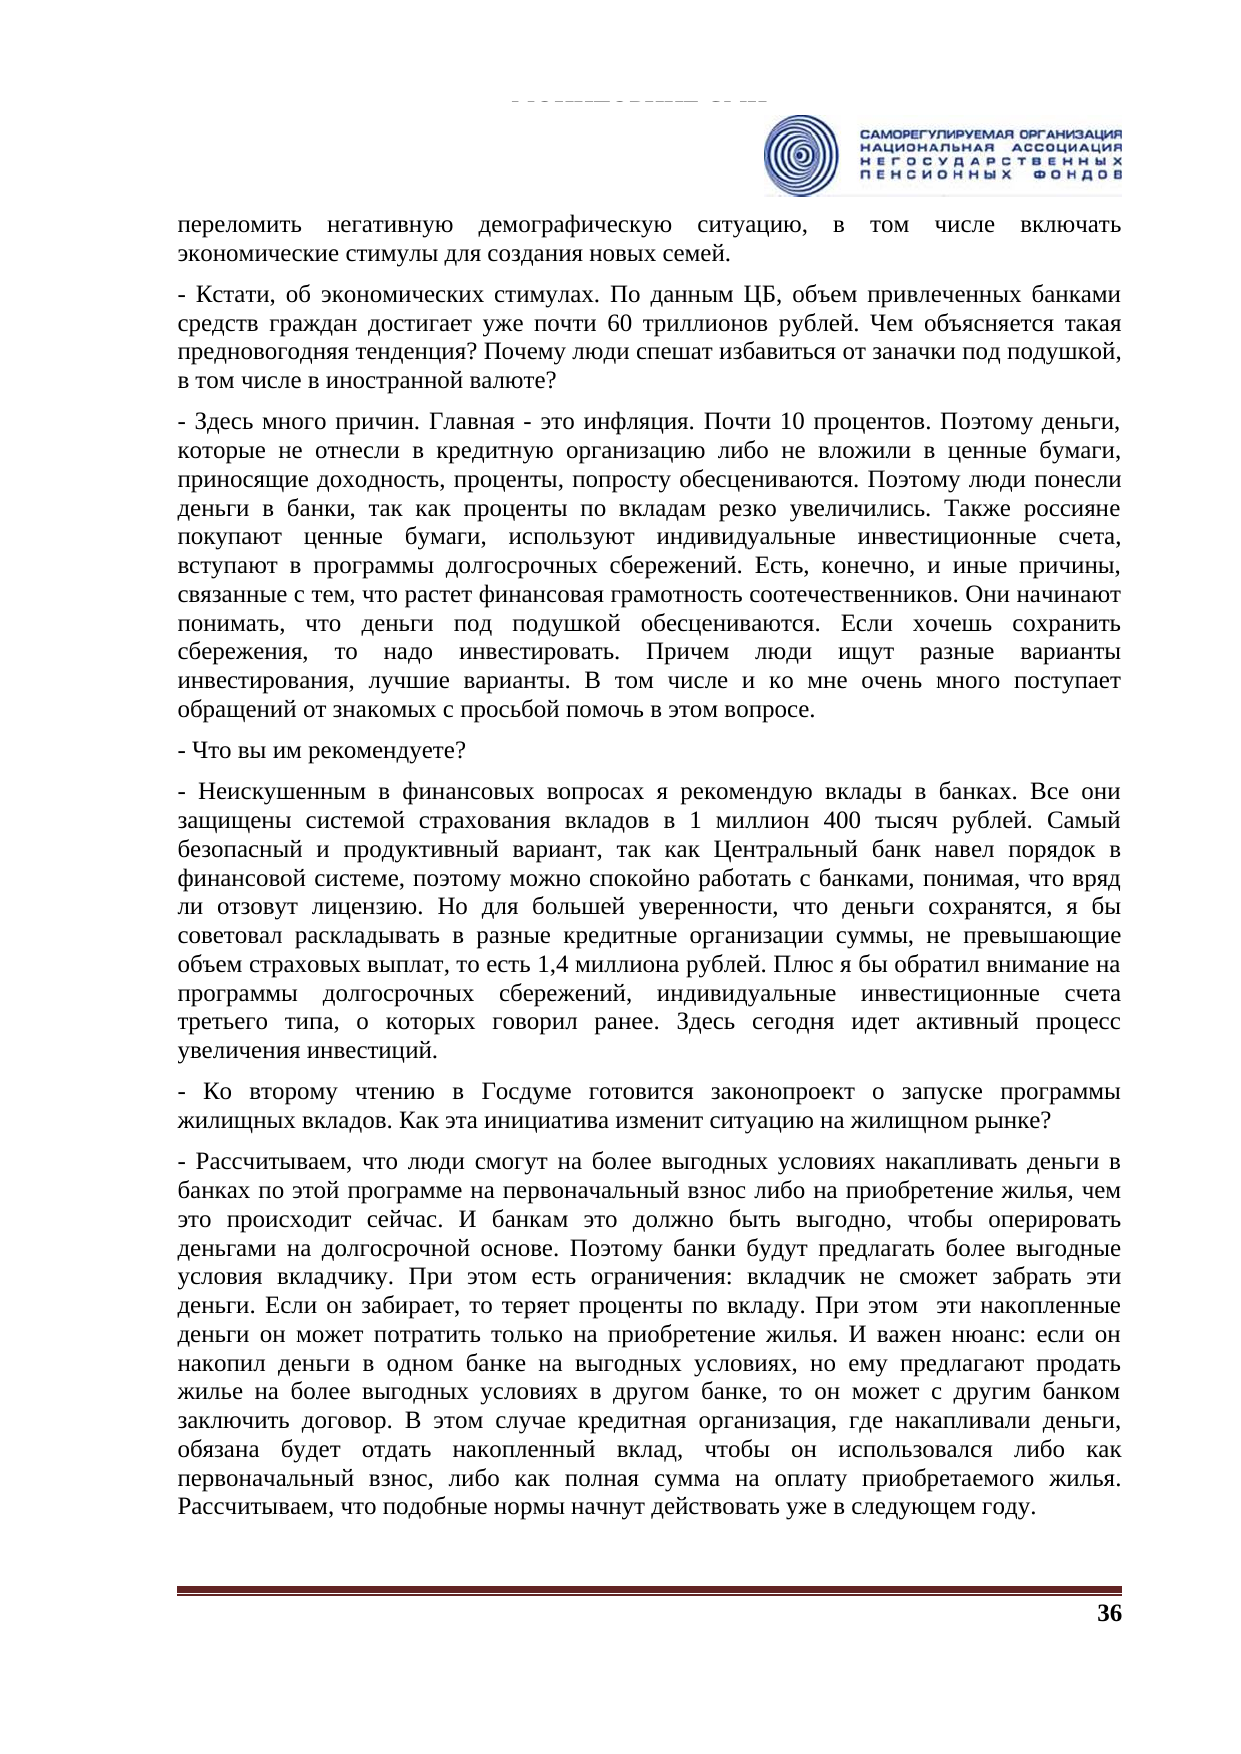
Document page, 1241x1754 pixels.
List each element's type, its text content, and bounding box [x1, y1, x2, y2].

text - Ко второму чтению в Госдуме готовится законопроект о запуске программы жилищных вкладов. Как эта инициатива изменит ситуацию на жилищном рынке? [177, 1076, 1122, 1134]
text - Кстати, об экономических стимулах. По данным ЦБ, объем привлеченных банками средств граждан достигает уже почти 60 триллионов рублей. Чем объясняется такая предновогодняя тенденция? Почему люди спешат избавиться от заначки под подушкой, в том числе в иностранной валюте? [177, 279, 1122, 394]
text - Что вы им рекомендуете? [177, 735, 1122, 764]
text - Здесь много причин. Главная - это инфляция. Почти 10 процентов. Поэтому деньги, которые не отнесли в кредитную организацию либо не вложили в ценные бумаги, приносящие доходность, проценты, попросту обесцениваются. Поэтому люди понесли деньги в банки, так как проценты по вкладам резко увеличились. Также россияне покупают ценные бумаги, используют индивидуальные инвестиционные счета, вступают в программы долгосрочных сбережений. Есть, конечно, и иные причины, связанные с тем, что растет финансовая грамотность соотечественников. Они начинают понимать, что деньги под подушкой обесцениваются. Если хочешь сохранить сбережения, то надо инвестировать. Причем люди ищут разные варианты инвестирования, лучшие варианты. В том числе и ко мне очень много поступает обращений от знакомых с просьбой помочь в этом вопросе. [177, 406, 1122, 723]
picture [764, 115, 1122, 197]
text - Рассчитываем, что люди смогут на более выгодных условиях накапливать деньги в банках по этой программе на первоначальный взнос либо на приобретение жилья, чем это происходит сейчас. И банкам это должно быть выгодно, чтобы оперировать деньгами на долгосрочной основе. Поэтому банки будут предлагать более выгодные условия вкладчику. При этом есть ограничения: вкладчик не сможет забрать эти деньги. Если он забирает, то теряет проценты по вкладу. При этом эти накопленные деньги он может потратить только на приобретение жилья. И важен нюанс: если он накопил деньги в одном банке на выгодных условиях, но ему предлагают продать жилье на более выгодных условиях в другом банке, то он может с другим банком заключить договор. В этом случае кредитная организация, где накапливали деньги, обязана будет отдать накопленный вклад, чтобы он использовался либо как первоначальный взнос, либо как полная сумма на оплату приобретаемого жилья. Рассчитываем, что подобные нормы начнут действовать уже в следующем году. [177, 1146, 1122, 1520]
text - Неискушенным в финансовых вопросах я рекомендую вклады в банках. Все они защищены системой страхования вкладов в 1 миллион 400 тысяч рублей. Самый безопасный и продуктивный вариант, так как Центральный банк навел порядок в финансовой системе, поэтому можно спокойно работать с банками, понимая, что вряд ли отзовут лицензию. Но для большей уверенности, что деньги сохранятся, я бы советовал раскладывать в разные кредитные организации суммы, не превышающие объем страховых выплат, то есть 1,4 миллиона рублей. Плюс я бы обратил внимание на программы долгосрочных сбережений, индивидуальные инвестиционные счета третьего типа, о которых говорил ранее. Здесь сегодня идет активный процесс увеличения инвестиций. [177, 776, 1122, 1064]
